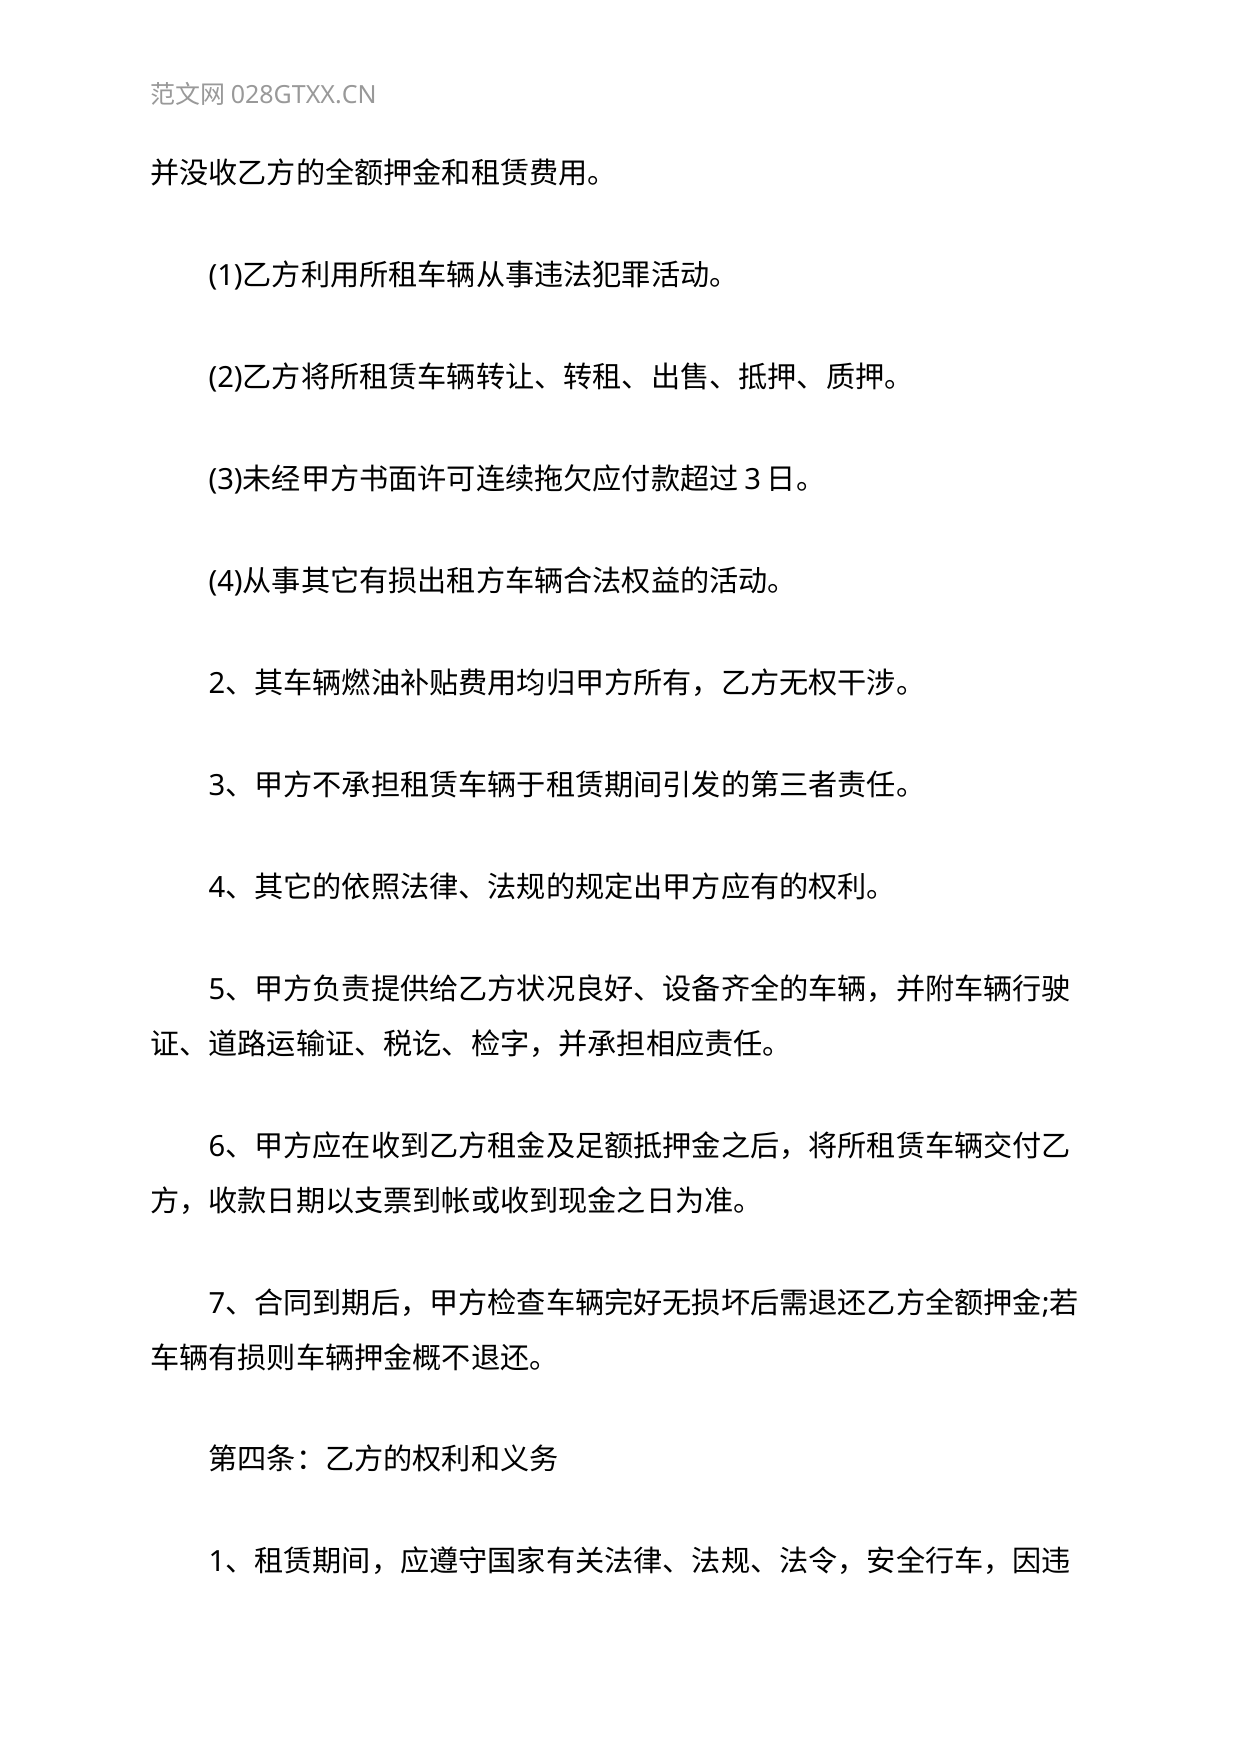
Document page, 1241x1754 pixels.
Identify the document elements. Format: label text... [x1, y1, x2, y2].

text 2、其车辆燃油补贴费用均归甲方所有，乙方无权干涉。 [150, 660, 1090, 702]
text 3、甲方不承担租赁车辆于租赁期间引发的第三者责任。 [150, 762, 1090, 804]
text (2)乙方将所租赁车辆转让、转租、出售、抵押、质押。 [150, 354, 1090, 396]
text 6、甲方应在收到乙方租金及足额抵押金之后，将所租赁车辆交付乙方，收款日期以支票到帐或收到现金之日为准。 [150, 1122, 1090, 1220]
text (3)未经甲方书面许可连续拖欠应付款超过3日。 [150, 456, 1090, 498]
text 4、其它的依照法律、法规的规定出甲方应有的权利。 [150, 864, 1090, 906]
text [150, 1538, 1090, 1580]
text 第四条：乙方的权利和义务 [150, 1436, 1090, 1478]
text (1)乙方利用所租车辆从事违法犯罪活动。 [150, 252, 1090, 294]
text 7、合同到期后，甲方检查车辆完好无损坏后需退还乙方全额押金;若车辆有损则车辆押金概不退还。 [150, 1279, 1090, 1376]
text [150, 150, 1090, 192]
text (4)从事其它有损出租方车辆合法权益的活动。 [150, 558, 1090, 600]
text 5、甲方负责提供给乙方状况良好、设备齐全的车辆，并附车辆行驶证、道路运输证、税讫、检字，并承担相应责任。 [150, 966, 1090, 1063]
